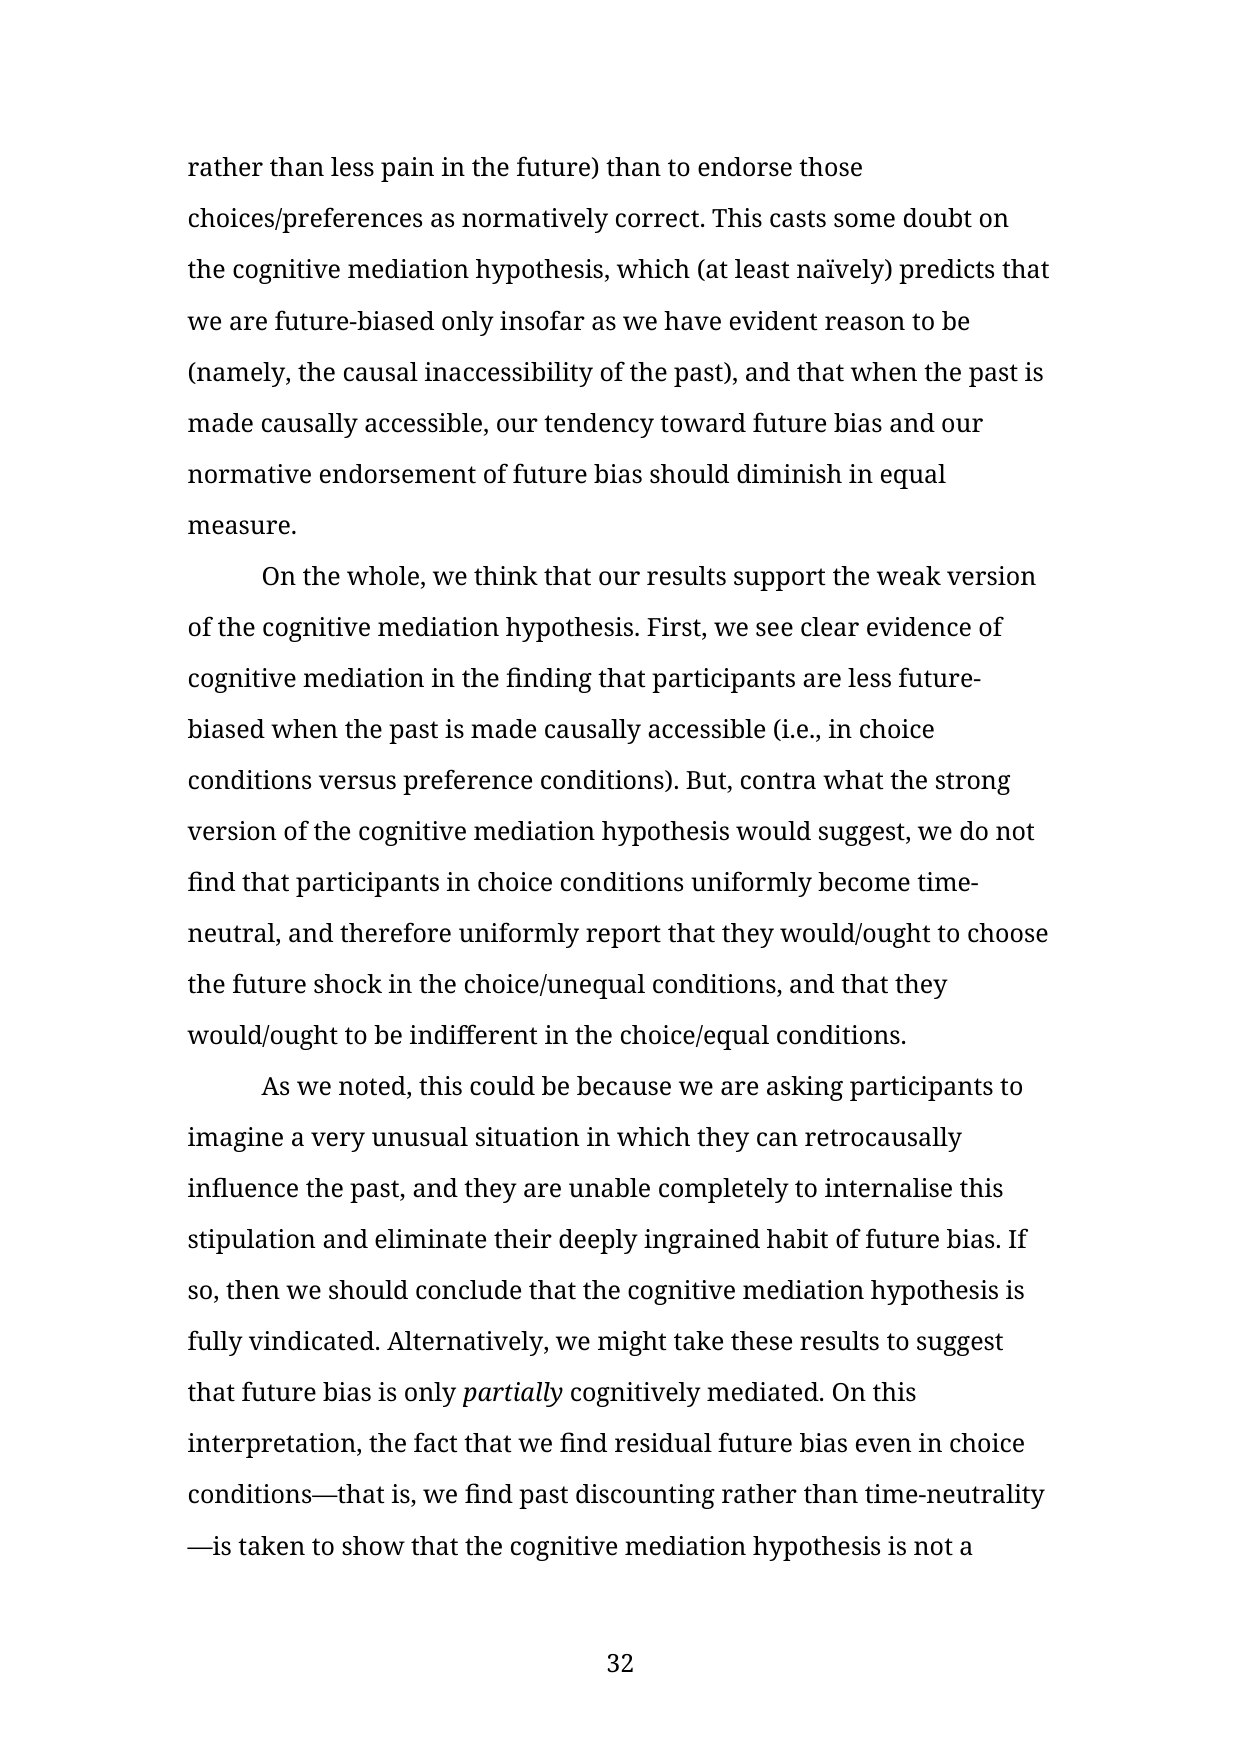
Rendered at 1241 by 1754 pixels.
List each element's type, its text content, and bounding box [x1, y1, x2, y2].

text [187, 150, 1053, 541]
text On the whole, we think that our results support the weak version of the cognitive mediation hypothesis. First, we see clear evidence of cognitive mediation in the finding that participants are less future-biased when the past is made causally accessible (i.e., in choice conditions versus preference conditions). But, contra what the strong version of the cognitive mediation hypothesis would suggest, we do not find that participants in choice conditions uniformly become time-neutral, and therefore uniformly report that they would/ought to choose the future shock in the choice/unequal conditions, and that they would/ought to be indifferent in the choice/equal conditions. [187, 558, 1053, 1052]
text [187, 1069, 1053, 1562]
